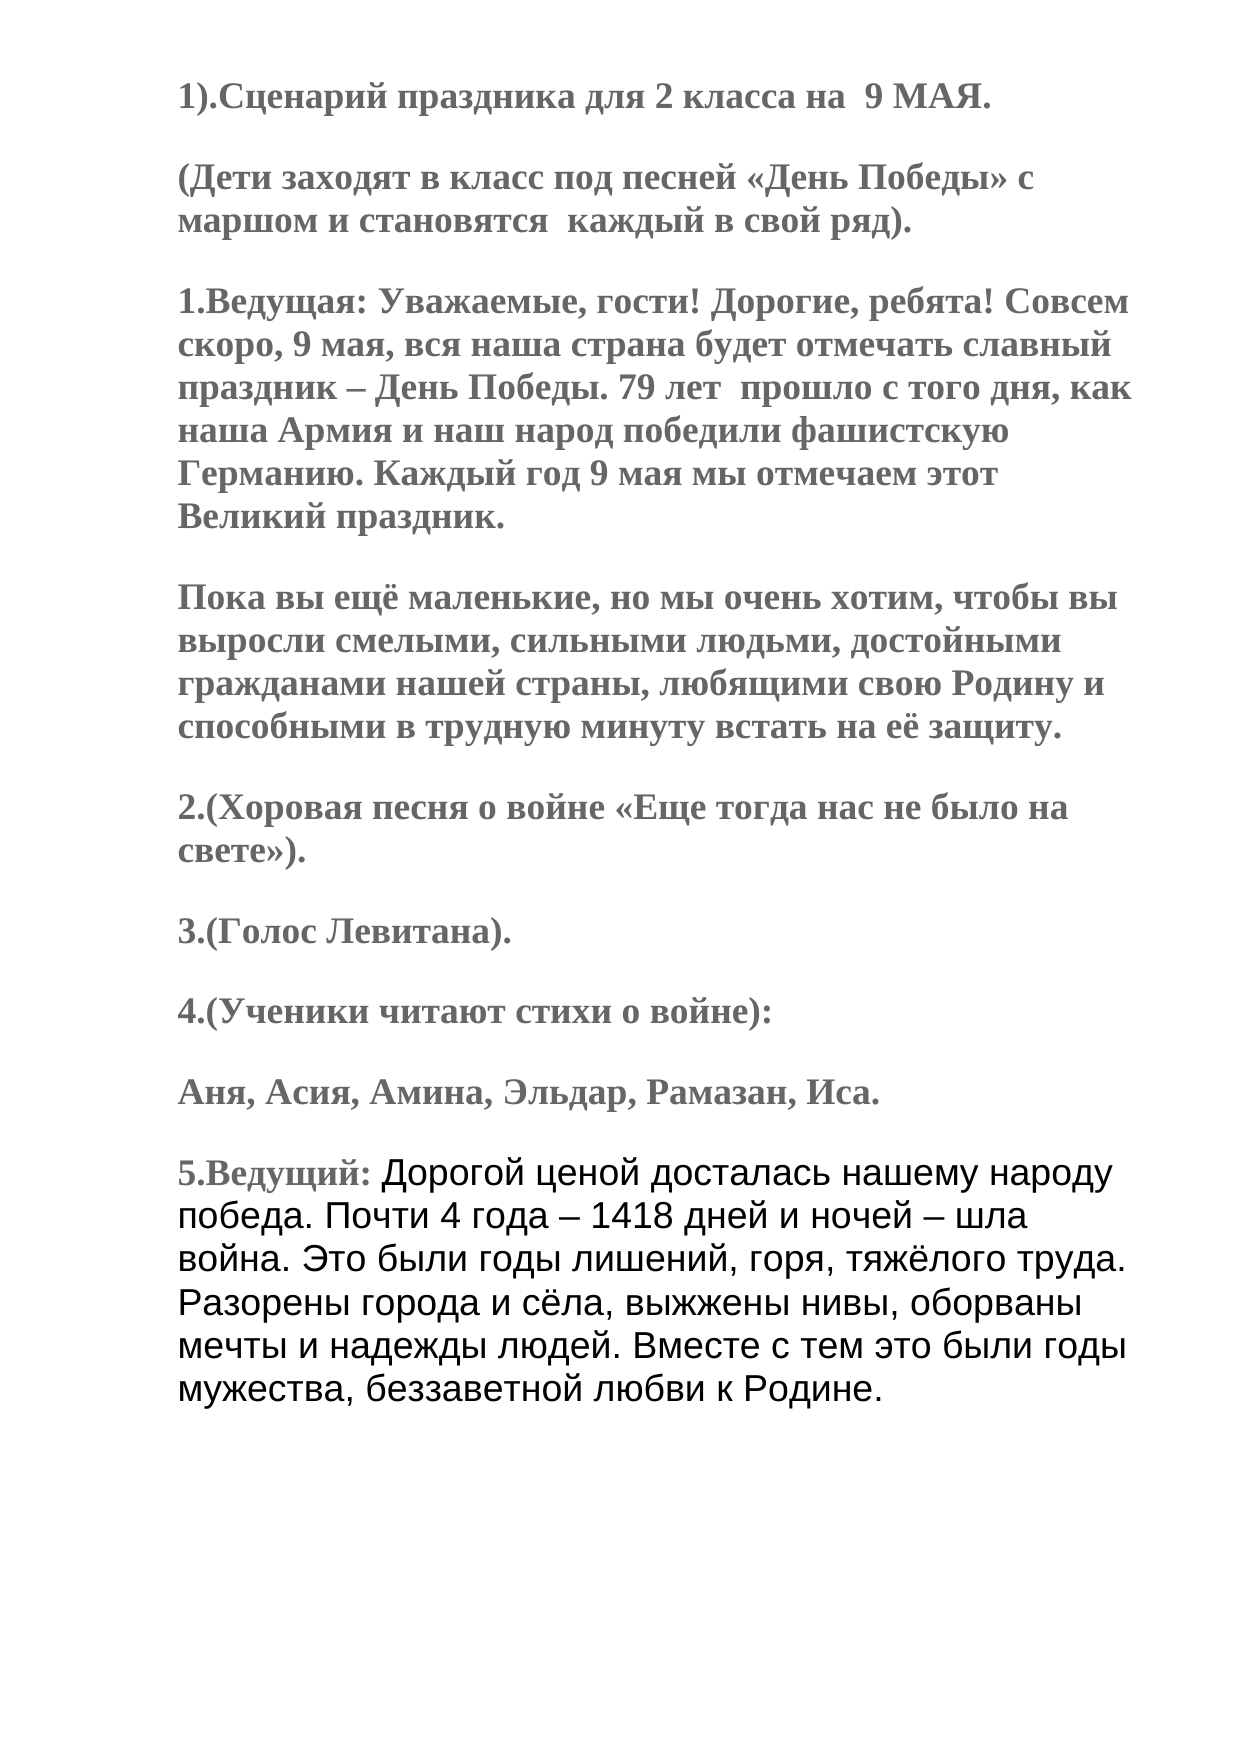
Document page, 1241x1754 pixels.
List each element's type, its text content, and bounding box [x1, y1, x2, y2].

text (Дети заходят в класс под песней «День Победы» с маршом и становятся каждый в свой ряд). [177, 154, 1152, 241]
text 3.(Голос Левитана). [177, 908, 1152, 951]
text Пока вы ещё маленькие, но мы очень хотим, чтобы вы выросли смелыми, сильными людьми, достойными гражданами нашей страны, любящими свою Родину и способными в трудную минуту встать на её защиту. [177, 574, 1152, 747]
text 1).Сценарий праздника для 2 класса на 9 МАЯ. [177, 74, 1152, 117]
text Аня, Асия, Амина, Эльдар, Рамазан, Иса. [177, 1069, 1152, 1113]
text 4.(Ученики читают стихи о войне): [177, 989, 1152, 1032]
text 5.Ведущий: Дорогой ценой досталась нашему народу победа. Почти 4 года – 1418 дней и ночей – шла война. Это были годы лишений, горя, тяжёлого труда. Разорены города и сёла, выжжены нивы, оборваны мечты и надежды людей. Вместе с тем это были годы мужества, беззаветной любви к Родине. [177, 1150, 1152, 1409]
text 1.Ведущая: Уважаемые, гости! Дорогие, ребята! Совсем скоро, 9 мая, вся наша страна будет отмечать славный праздник – День Победы. 79 лет прошло с того дня, как наша Армия и наш народ победили фашистскую Германию. Каждый год 9 мая мы отмечаем этот Великий праздник. [177, 278, 1152, 537]
text 2.(Хоровая песня о войне «Еще тогда нас не было на свете»). [177, 784, 1152, 871]
